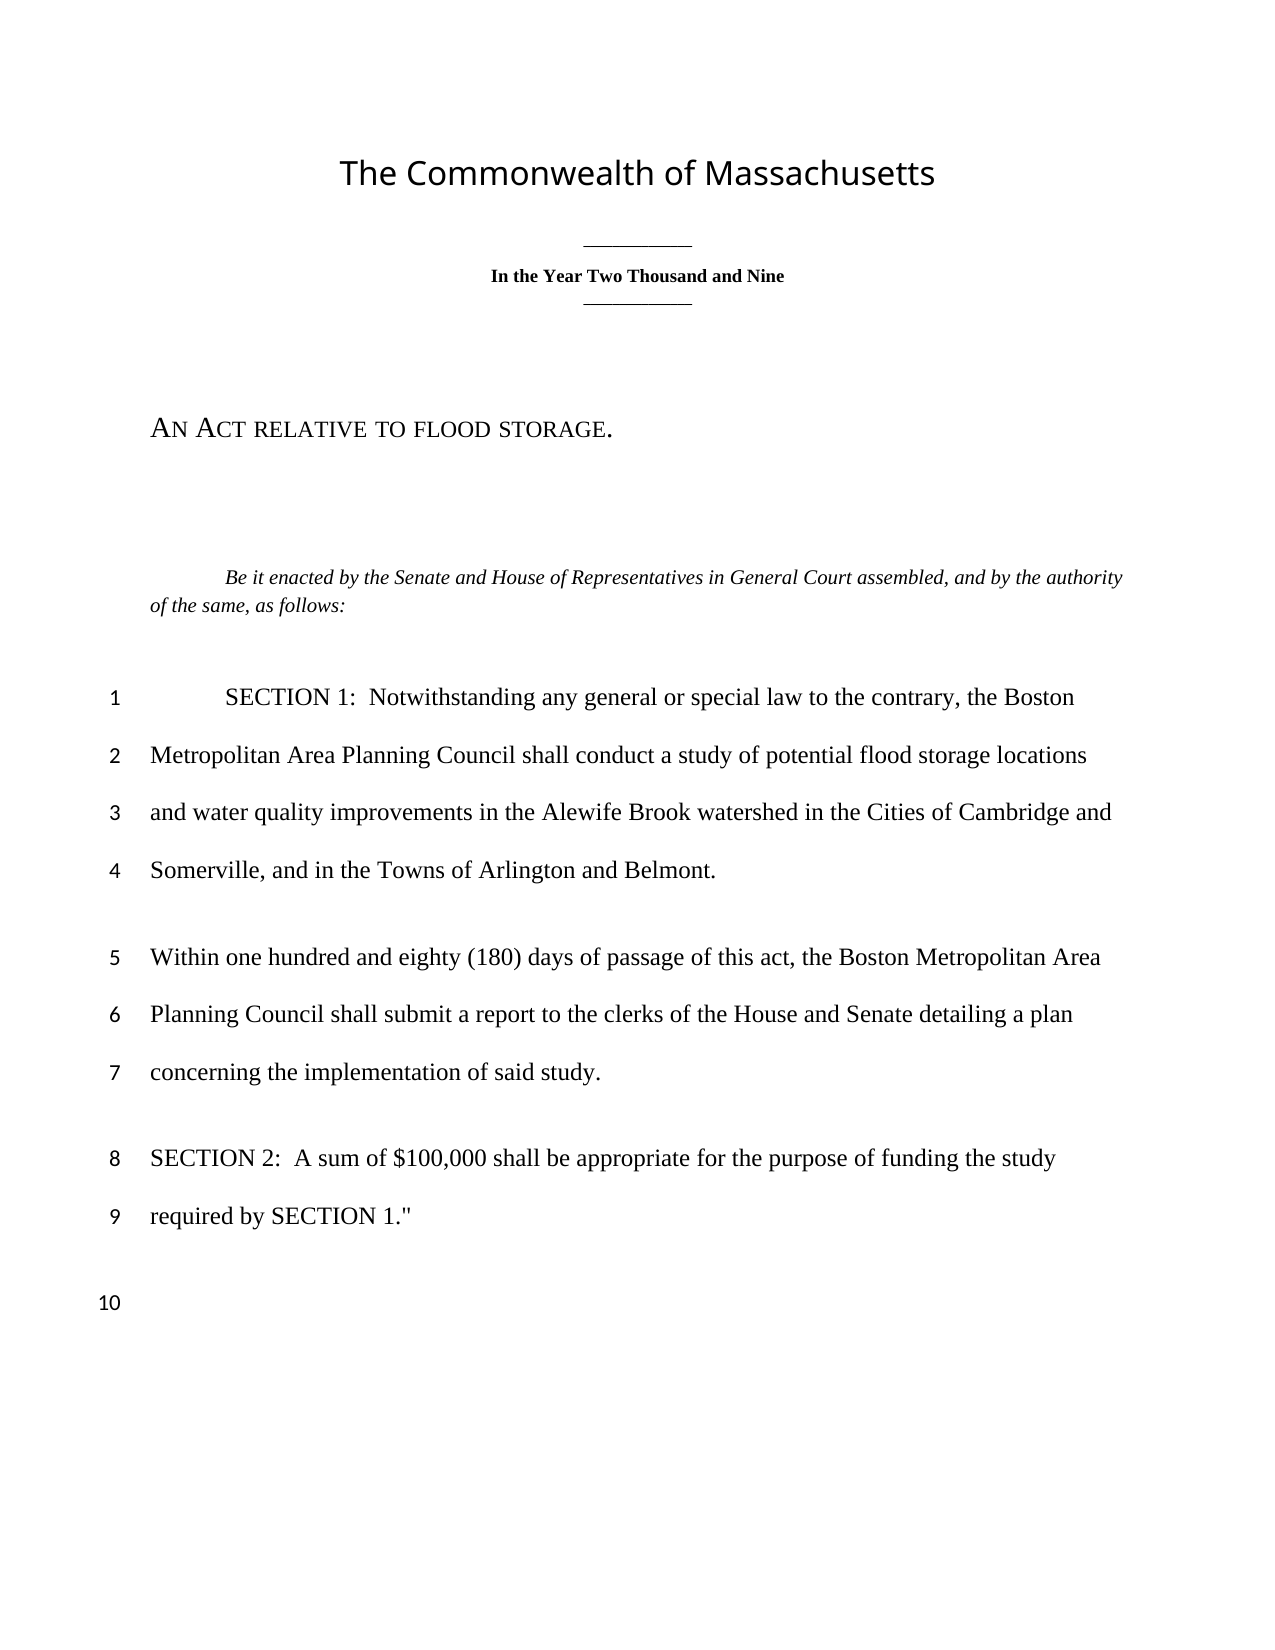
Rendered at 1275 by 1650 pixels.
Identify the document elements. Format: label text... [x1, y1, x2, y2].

text SECTION 2: A sum of $100,000 shall be appropriate for the purpose of funding the study required by SECTION 1." [150, 1143, 1125, 1229]
text In the Year Two Thousand and Nine [150, 265, 1125, 287]
text _______________ [150, 232, 1125, 261]
text Be it enacted by the Senate and House of Representatives in General Court assembled, and by the authority of the same, as follows: [150, 565, 1125, 649]
text The Commonwealth of Massachusetts [150, 150, 1125, 228]
text Within one hundred and eighty (180) days of passage of this act, the Boston Metropolitan Area Planning Council shall submit a report to the clerks of the House and Senate detailing a plan concerning the implementation of said study. [150, 942, 1125, 1085]
text _______________ [150, 290, 1125, 319]
text SECTION 1: Notwithstanding any general or special law to the contrary, the Boston Metropolitan Area Planning Council shall conduct a study of potential flood storage locations and water quality improvements in the Alewife Brook watershed in the Cities of Cambridge and Somerville, and in the Towns of Arlington and Belmont. [150, 682, 1125, 884]
text An Act relative to flood storage. [150, 410, 1125, 540]
